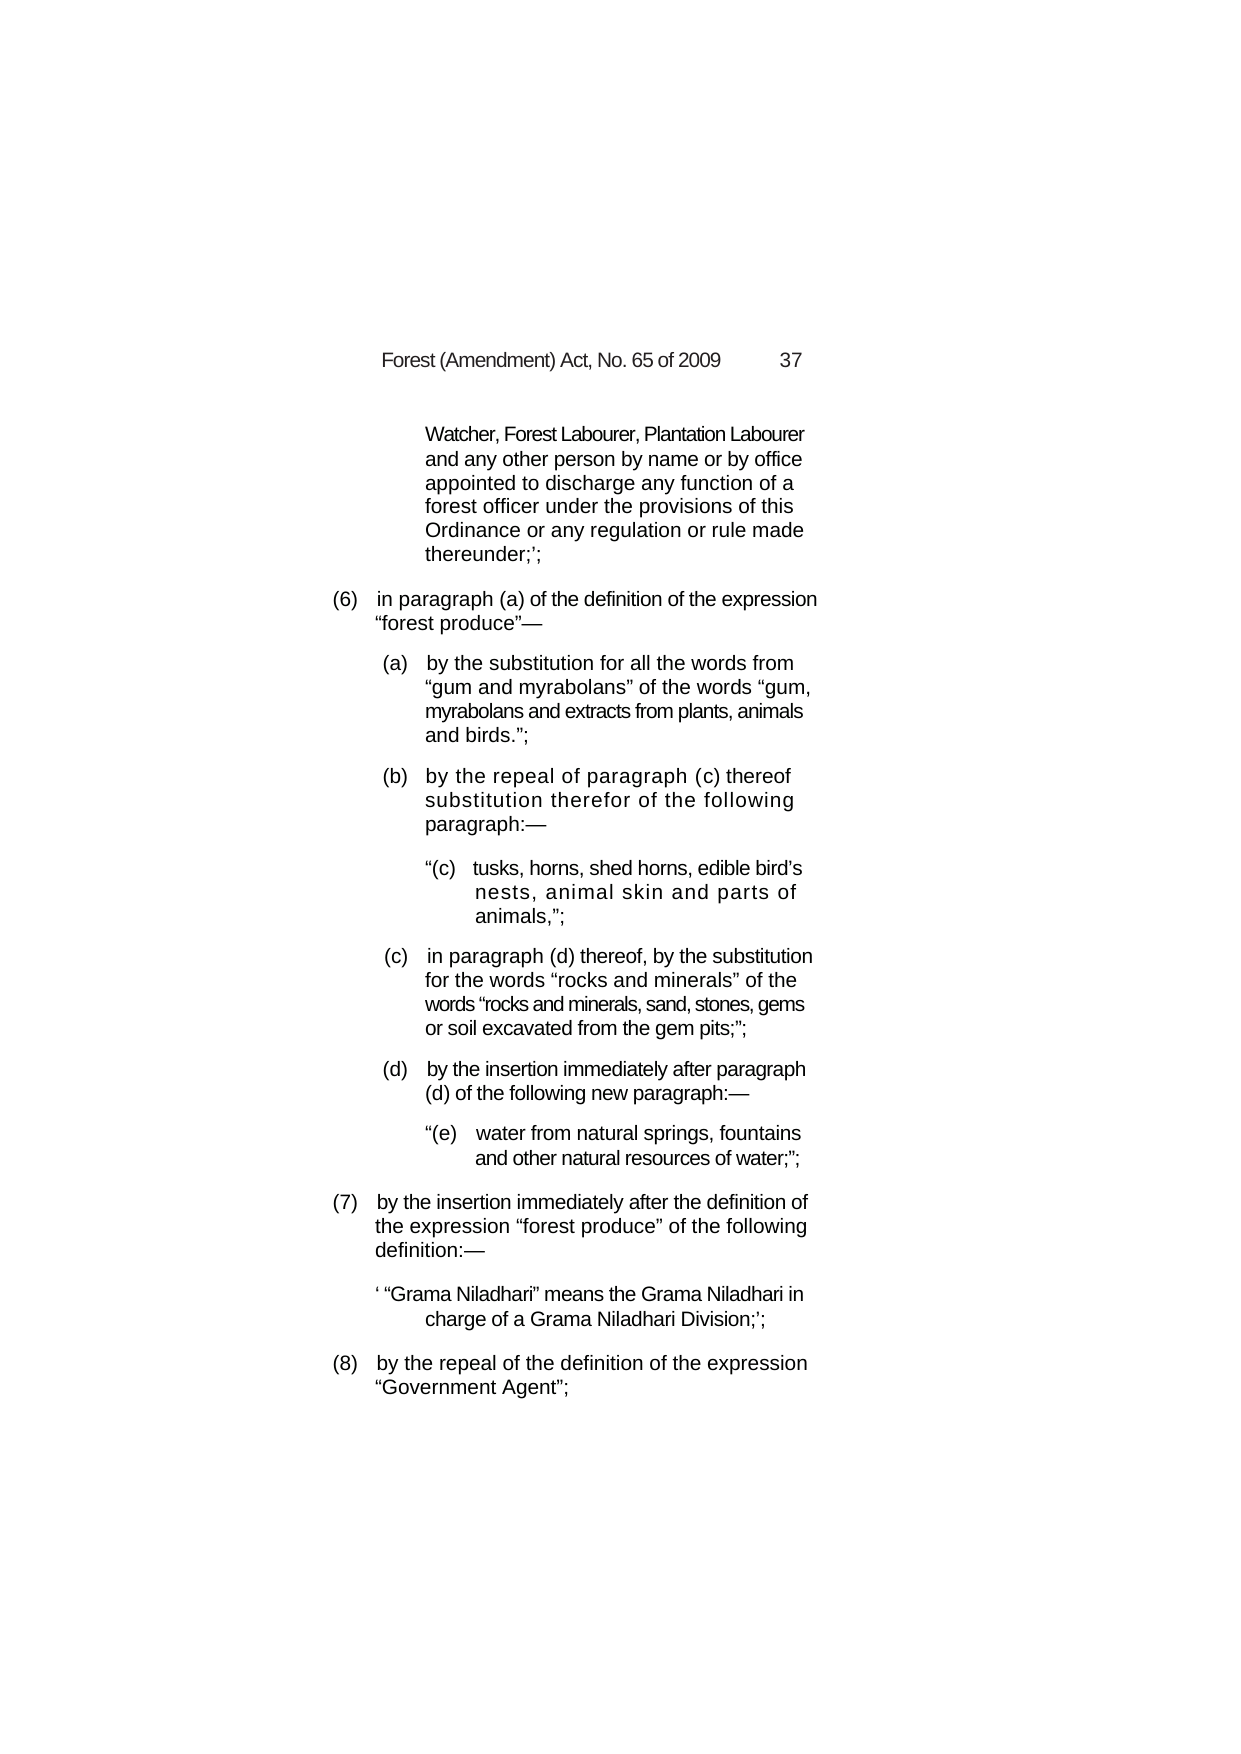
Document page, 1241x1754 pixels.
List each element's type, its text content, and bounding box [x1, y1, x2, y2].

text and birds.”; [425, 723, 1240, 747]
text animals,”; [475, 904, 1240, 928]
text thereunder;’; [425, 542, 1240, 566]
text ‘ “Grama Niladhari” means the Grama Niladhari in [375, 1282, 1240, 1307]
text “gum and myrabolans” of the words “gum, [425, 676, 1240, 699]
text “Government Agent”; [375, 1376, 1240, 1399]
text (d) by the insertion immediately after paragraph [382, 1056, 1240, 1081]
text charge of a Grama Niladhari Division;’; [425, 1307, 1240, 1331]
text and any other person by name or by office [425, 447, 1240, 471]
text “forest produce”— [375, 611, 1240, 635]
text (b) by the repeal of paragraph (c) thereof [382, 763, 1240, 788]
text (c) in paragraph (d) thereof, by the substitution [384, 944, 1240, 969]
text substitution therefor of the following [425, 788, 1240, 812]
text and other natural resources of water;”; [475, 1146, 1240, 1170]
text forest officer under the provisions of this [425, 495, 1240, 518]
text Forest (Amendment) Act, No. 65 of 2009 37 [381, 347, 1240, 373]
text appointed to discharge any function of a [425, 471, 1240, 495]
text nests, animal skin and parts of [475, 880, 1240, 904]
text (d) of the following new paragraph:— [425, 1081, 1240, 1105]
text (8) by the repeal of the definition of the expression [332, 1351, 1240, 1376]
text or soil excavated from the gem pits;”; [425, 1017, 1240, 1041]
text (a) by the substitution for all the words from [382, 651, 1240, 676]
text Ordinance or any regulation or rule made [425, 518, 1240, 542]
text Watcher, Forest Labourer, Plantation Labourer [425, 422, 1240, 447]
text definition:— [375, 1238, 1240, 1262]
text “(c) tusks, horns, shed horns, edible bird’s [425, 855, 1240, 880]
text words “rocks and minerals, sand, stones, gems [425, 993, 1240, 1017]
text “(e) water from natural springs, fountains [425, 1121, 1240, 1146]
text paragraph:— [425, 812, 1240, 836]
text myrabolans and extracts from plants, animals [425, 699, 1240, 723]
text (7) by the insertion immediately after the definition of [332, 1189, 1240, 1214]
text for the words “rocks and minerals” of the [425, 969, 1240, 993]
text the expression “forest produce” of the following [375, 1214, 1240, 1238]
text (6) in paragraph (a) of the definition of the expression [332, 586, 1240, 611]
